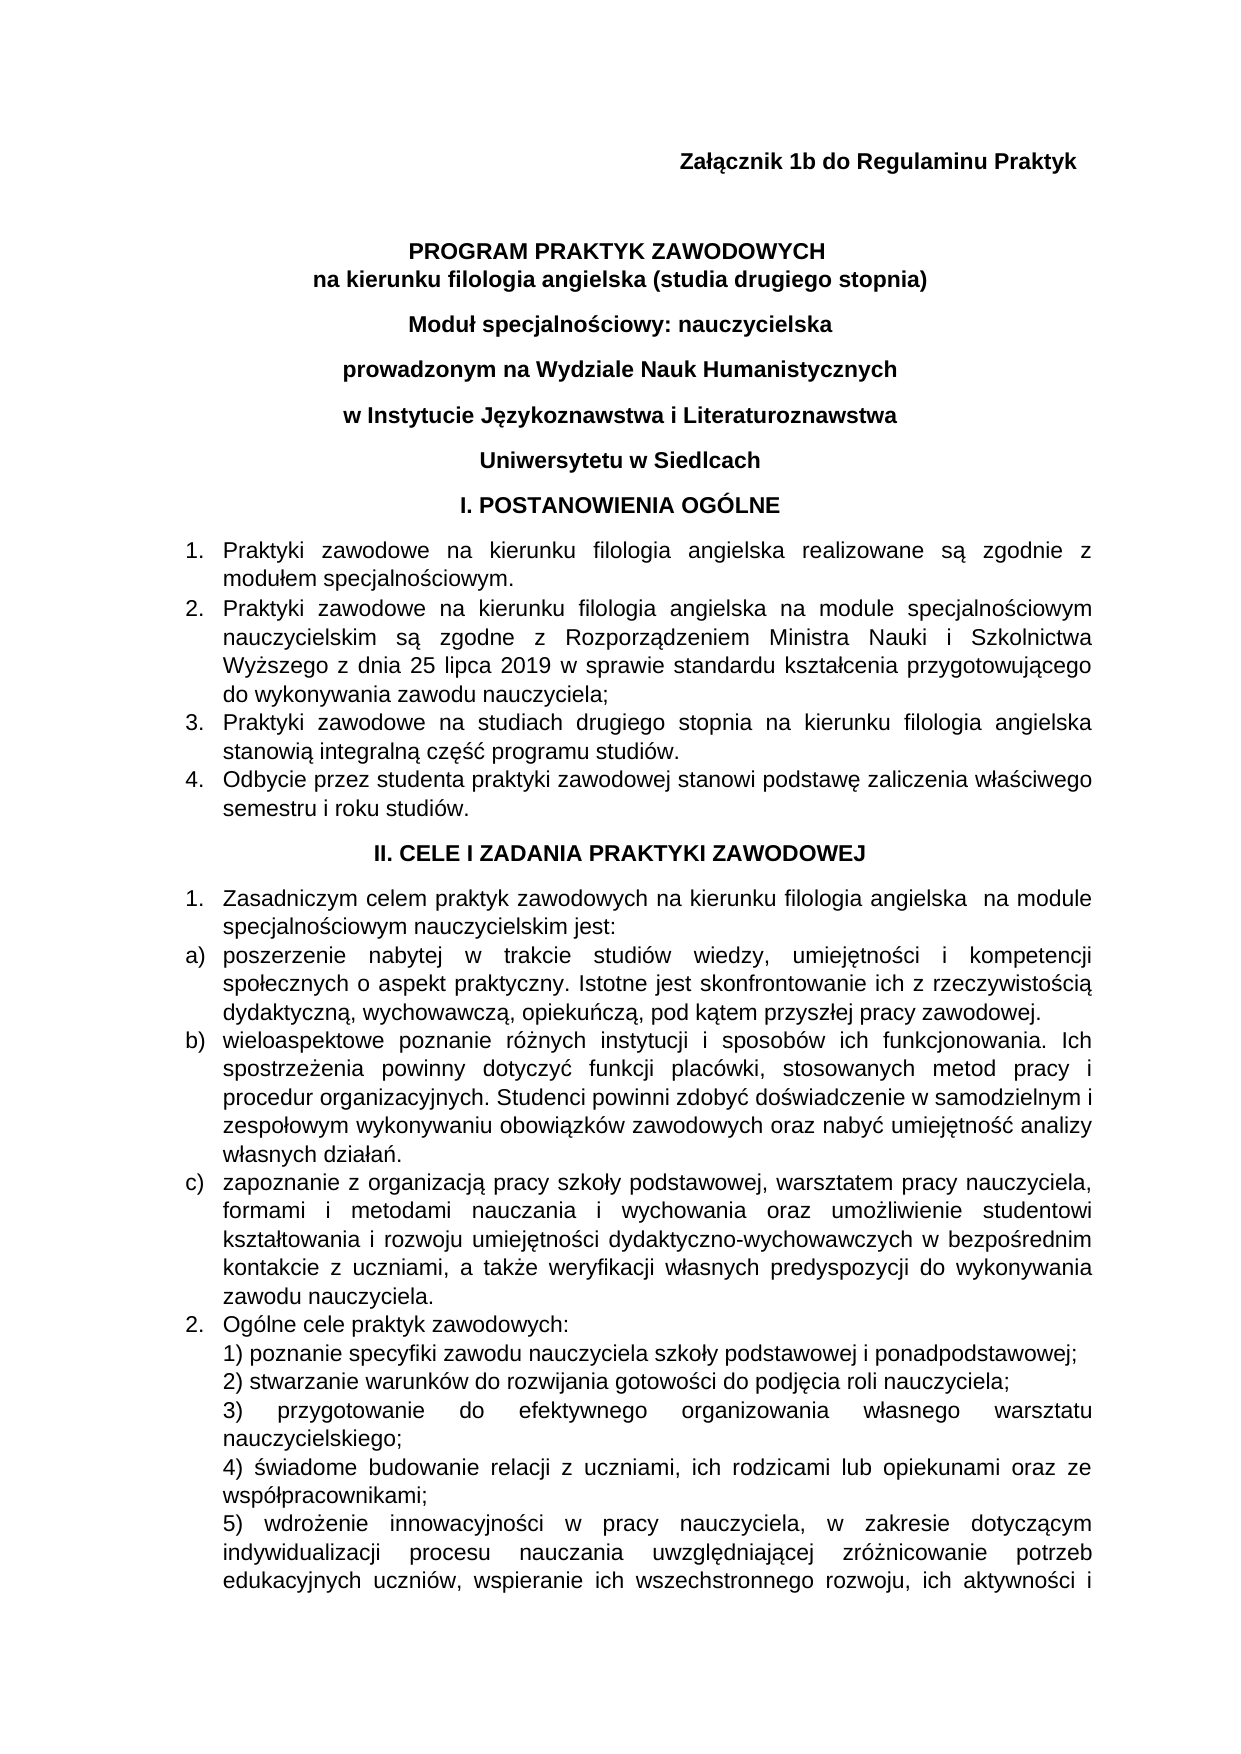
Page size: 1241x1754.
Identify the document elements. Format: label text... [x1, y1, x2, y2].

list 2) stwarzanie warunków do rozwijania gotowości do podjęcia roli nauczyciela; [223, 1368, 1093, 1394]
list 4) świadome budowanie relacji z uczniami, ich rodzicami lub opiekunami oraz ze współpracownikami; [223, 1453, 1093, 1508]
text Uniwersytetu w Siedlcach [148, 447, 1093, 473]
text II. CELE I ZADANIA PRAKTYKI ZAWODOWEJ [148, 839, 1093, 866]
text prowadzonym na Wydziale Nauk Humanistycznych [148, 356, 1093, 383]
text w Instytucie Językoznawstwa i Literaturoznawstwa [148, 402, 1093, 428]
list poszerzenie nabytej w trakcie studiów wiedzy, umiejętności i kompetencji społecznych o aspekt praktyczny. Istotne jest skonfrontowanie ich z rzeczywistością dydaktyczną, wychowawczą, opiekuńczą, pod kątem przyszłej pracy zawodowej. [185, 942, 1093, 1025]
list 1) poznanie specyfiki zawodu nauczyciela szkoły podstawowej i ponadpodstawowej; [223, 1340, 1093, 1366]
list Odbycie przez studenta praktyki zawodowej stanowi podstawę zaliczenia właściwego semestru i roku studiów. [185, 766, 1093, 821]
text PROGRAM praktyk zawodowych na kierunku filologia angielska (studia drugiego stopnia) [148, 238, 1093, 293]
list Zasadniczym celem praktyk zawodowych na kierunku filologia angielska na module specjalnościowym nauczycielskim jest: [185, 885, 1093, 939]
list Ogólne cele praktyk zawodowych: [185, 1311, 1093, 1338]
list zapoznanie z organizacją pracy szkoły podstawowej, warsztatem pracy nauczyciela, formami i metodami nauczania i wychowania oraz umożliwienie studentowi kształtowania i rozwoju umiejętności dydaktyczno-wychowawczych w bezpośrednim kontakcie z uczniami, a także weryfikacji własnych predyspozycji do wykonywania zawodu nauczyciela. [185, 1169, 1093, 1309]
list wieloaspektowe poznanie różnych instytucji i sposobów ich funkcjonowania. Ich spostrzeżenia powinny dotyczyć funkcji placówki, stosowanych metod pracy i procedur organizacyjnych. Studenci powinni zdobyć doświadczenie w samodzielnym i zespołowym wykonywaniu obowiązków zawodowych oraz nabyć umiejętność analizy własnych działań. [185, 1027, 1093, 1167]
list Praktyki zawodowe na kierunku filologia angielska realizowane są zgodnie z modułem specjalnościowym. [185, 537, 1093, 592]
text Załącznik 1b do Regulaminu Praktyk [148, 148, 1093, 174]
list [223, 1510, 1093, 1593]
list Praktyki zawodowe na kierunku filologia angielska na module specjalnościowym nauczycielskim są zgodne z Rozporządzeniem Ministra Nauki i Szkolnictwa Wyższego z dnia 25 lipca 2019 w sprawie standardu kształcenia przygotowującego do wykonywania zawodu nauczyciela; [185, 594, 1093, 707]
list Praktyki zawodowe na studiach drugiego stopnia na kierunku filologia angielska stanowią integralną część programu studiów. [185, 709, 1093, 764]
text I. POSTANOWIENIA OGÓLNE [148, 492, 1093, 518]
list 3) przygotowanie do efektywnego organizowania własnego warsztatu nauczycielskiego; [223, 1397, 1093, 1451]
text Moduł specjalnościowy: nauczycielska [148, 311, 1093, 338]
